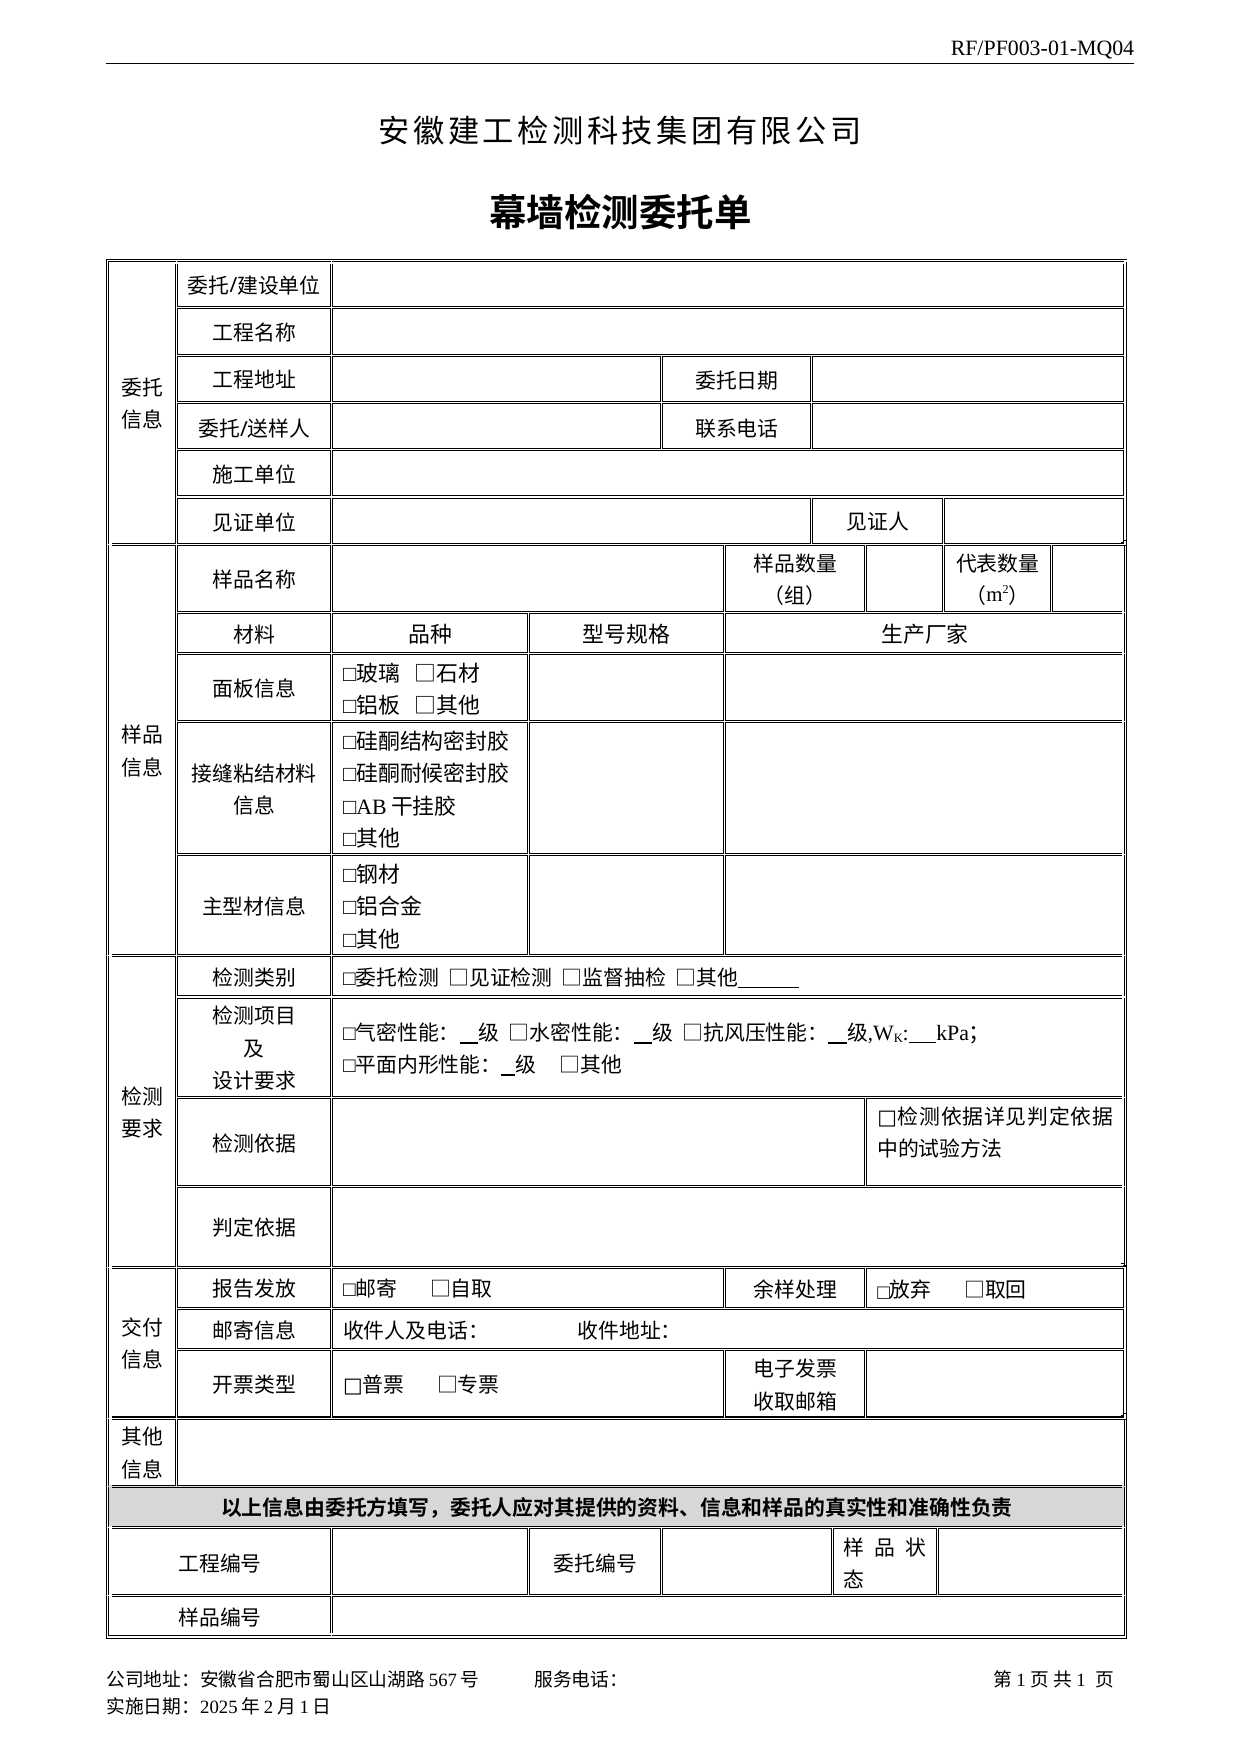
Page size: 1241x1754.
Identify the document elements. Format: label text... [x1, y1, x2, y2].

table_cell [724, 652, 1125, 720]
table_cell [1053, 546, 1124, 611]
table_cell 材料 [178, 614, 330, 652]
table_cell 工程编号 [109, 1526, 330, 1594]
table_cell 交付信息 [109, 1266, 175, 1416]
table_cell [867, 1351, 1123, 1416]
table_cell □委托检测 □见证检测 □监督抽检 □其他 [332, 954, 1125, 995]
table_cell 报告发放 [178, 1269, 330, 1307]
table_cell [178, 1420, 1124, 1484]
table_cell [663, 1529, 831, 1594]
table_cell [530, 856, 723, 954]
table_cell 见证人 [813, 499, 942, 543]
table_cell [332, 1185, 1125, 1266]
table_header 委托信息 [109, 262, 176, 543]
table_cell 开票类型 [178, 1351, 330, 1416]
table_cell 检测依据 [178, 1099, 330, 1185]
table_cell 代表数量 （m2） [945, 546, 1050, 611]
table_cell 样品名称 [178, 546, 330, 611]
table_cell 面板信息 [178, 655, 330, 720]
table_cell □玻璃 □石材 □铝板 □其他 [333, 655, 527, 720]
table_cell 委托/送样人 [178, 404, 330, 448]
table_cell 样品编号 [108, 1594, 332, 1635]
table_cell [333, 1099, 864, 1185]
table_cell 其他信息 [109, 1416, 175, 1484]
table_cell [724, 720, 1125, 853]
table_cell 样品数量 （组） [726, 546, 864, 611]
table_cell 检测要求 [108, 954, 176, 1266]
table_cell □硅酮结构密封胶 □硅酮耐候密封胶 □AB干挂胶 □其他 [333, 723, 527, 853]
table_cell 收件人及电话： 收件地址： [333, 1310, 1123, 1348]
table_cell [813, 357, 1123, 401]
table_cell □放弃 □取回 [867, 1269, 1123, 1307]
table_cell 检测类别 [178, 957, 330, 995]
table_cell 主型材信息 [178, 856, 330, 954]
table_cell 施工单位 [178, 451, 330, 495]
table_cell [333, 309, 1123, 353]
table_cell [333, 1529, 527, 1594]
table_cell [333, 357, 660, 401]
table_cell [333, 499, 810, 543]
text 幕墙检测委托单 [106, 178, 1134, 243]
table_cell 余样处理 [726, 1269, 864, 1307]
table_cell [332, 1594, 1125, 1635]
table_cell 联系电话 [663, 404, 810, 448]
table_cell [530, 723, 723, 853]
table_cell 以上信息由委托方填写，委托人应对其提供的资料、信息和样品的真实性和准确性负责 [109, 1485, 1124, 1526]
table_cell 品种 [333, 614, 527, 652]
table_header 委托/建设单位 [176, 260, 332, 306]
table_cell [813, 404, 1123, 448]
table_header [332, 260, 1125, 306]
table_cell 样品信息 [109, 543, 175, 954]
table_cell 接缝粘结材料信息 [178, 723, 330, 853]
table_cell 委托编号 [530, 1529, 660, 1594]
table_cell 工程名称 [178, 309, 330, 353]
table_cell 电子发票 收取邮箱 [726, 1351, 864, 1416]
table_cell [724, 853, 1125, 954]
table_cell 样品状态 [834, 1529, 936, 1594]
table_cell 邮寄信息 [178, 1310, 330, 1348]
table_cell [867, 546, 942, 611]
table_cell □钢材 □铝合金 □其他 [333, 856, 527, 954]
table_cell □普票 □专票 [333, 1351, 723, 1416]
table_cell [333, 451, 1123, 495]
table_cell 工程地址 [178, 357, 330, 401]
table_cell [333, 404, 660, 448]
table_cell 判定依据 [178, 1188, 330, 1266]
table_cell □气密性能： 级 □水密性能： 级 □抗风压性能： 级,WK: kPa； □平面内形性能： 级 □其他 [332, 995, 1125, 1096]
table_cell [333, 546, 723, 611]
table_cell 生产厂家 [726, 611, 1124, 652]
table_cell [939, 1526, 1124, 1594]
text 安徽建工检测科技集团有限公司 [106, 96, 1134, 161]
table_cell □邮寄 □自取 [333, 1269, 723, 1307]
table_cell 委托日期 [663, 357, 810, 401]
table_cell □检测依据详见判定依据中的试验方法 [866, 1096, 1125, 1185]
table_cell 型号规格 [530, 614, 723, 652]
table_cell [945, 499, 1123, 543]
table_cell 检测项目 及 设计要求 [178, 999, 330, 1096]
table_cell 见证单位 [178, 499, 330, 543]
table_cell [530, 655, 723, 720]
